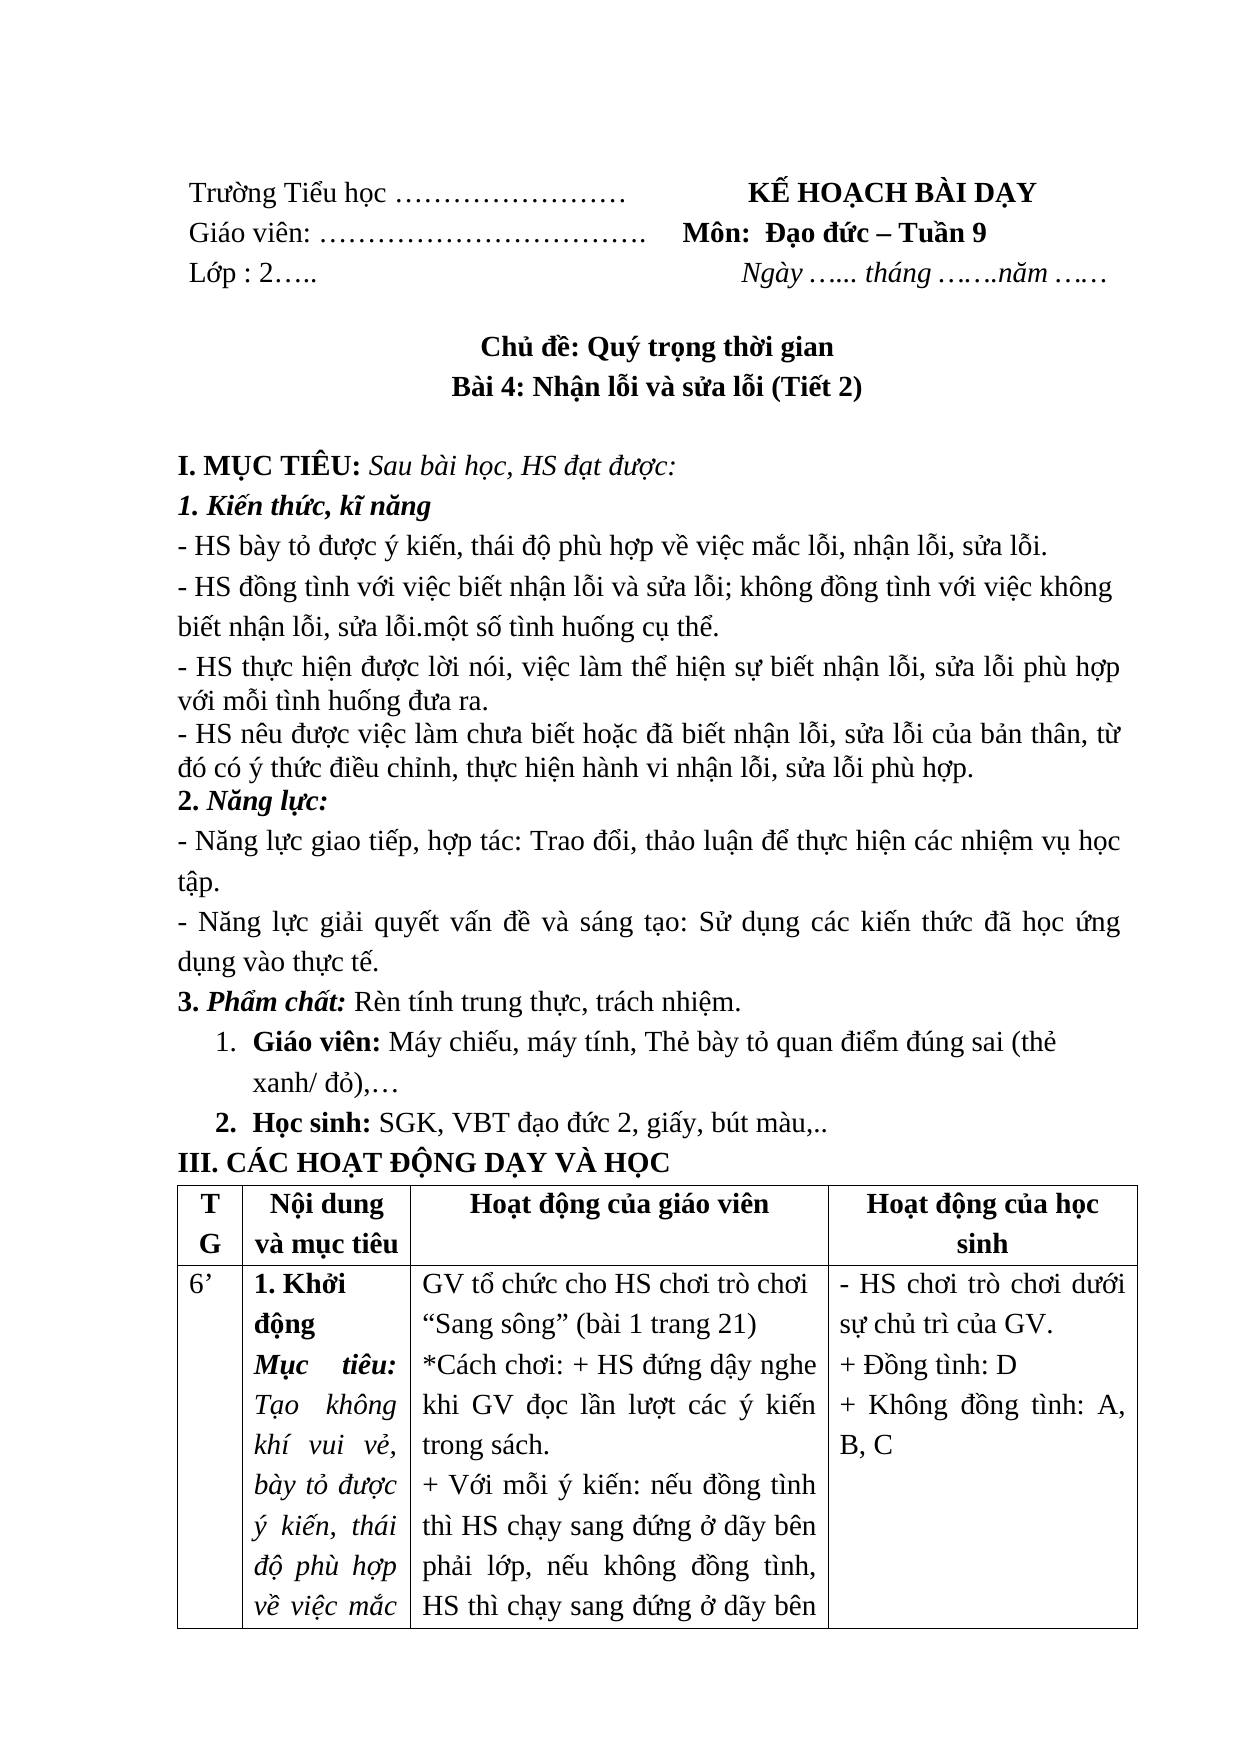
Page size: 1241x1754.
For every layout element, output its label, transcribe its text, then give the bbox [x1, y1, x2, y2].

list Học sinh: SGK, VBT đạo đức 2, giấy, bút màu,.. [215, 1105, 1122, 1138]
text 2. Năng lực: [177, 783, 1076, 817]
table_header Chủ đề: Quý trọng thời gian Bài 4: Nhận lỗi và sửa lỗi (Tiết 2) [177, 329, 1137, 408]
table_header Trường Tiểu học …………………… Giáo viên: ……………………………. Lớp : 2….. [177, 175, 664, 294]
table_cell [411, 1266, 828, 1628]
table_cell 6’ [178, 1266, 242, 1628]
text III. CÁC HOẠT ĐỘNG DẠY VÀ HỌC [177, 1145, 1122, 1179]
list Giáo viên: Máy chiếu, máy tính, Thẻ bày tỏ quan điểm đúng sai (thẻ xanh/ đỏ),… [215, 1024, 1122, 1098]
table_header Hoạt động của học sinh [829, 1186, 1137, 1265]
text - HS nêu được việc làm chưa biết hoặc đã biết nhận lỗi, sửa lỗi của bản thân, từ đó có ý thức điều chỉnh, thực hiện hành vi nhận lỗi, sửa lỗi phù hợp. [177, 716, 1122, 783]
text 3. Phẩm chất: Rèn tính trung thực, trách nhiệm. [177, 984, 1076, 1018]
text - HS bày tỏ được ý kiến, thái độ phù hợp về việc mắc lỗi, nhận lỗi, sửa lỗi. [177, 528, 1122, 562]
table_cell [829, 1266, 1137, 1628]
table_header Nội dung và mục tiêu [243, 1186, 410, 1265]
table_header TG [178, 1186, 242, 1265]
text - HS thực hiện được lời nói, việc làm thể hiện sự biết nhận lỗi, sửa lỗi phù hợp với mỗi tình huống đưa ra. [177, 649, 1122, 716]
table_header Hoạt động của giáo viên [411, 1186, 828, 1265]
table_header KẾ HOẠCH BÀI DẠY Môn: Đạo đức – Tuần 9 Ngày …... tháng …….năm …… [664, 175, 1121, 294]
list - HS đồng tình với việc biết nhận lỗi và sửa lỗi; không đồng tình với việc không biết nhận lỗi, sửa lỗi.một số tình huống cụ thể. [177, 569, 1122, 642]
text I. MỤC TIÊU: Sau bài học, HS đạt được: [177, 448, 1122, 482]
text - Năng lực giải quyết vấn đề và sáng tạo: Sử dụng các kiến thức đã học ứng dụng vào thực tế. [177, 904, 1122, 978]
text 1. Kiến thức, kĩ năng [177, 488, 1122, 522]
text - Năng lực giao tiếp, hợp tác: Trao đổi, thảo luận để thực hiện các nhiệm vụ học tập. [177, 823, 1122, 897]
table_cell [243, 1266, 410, 1628]
